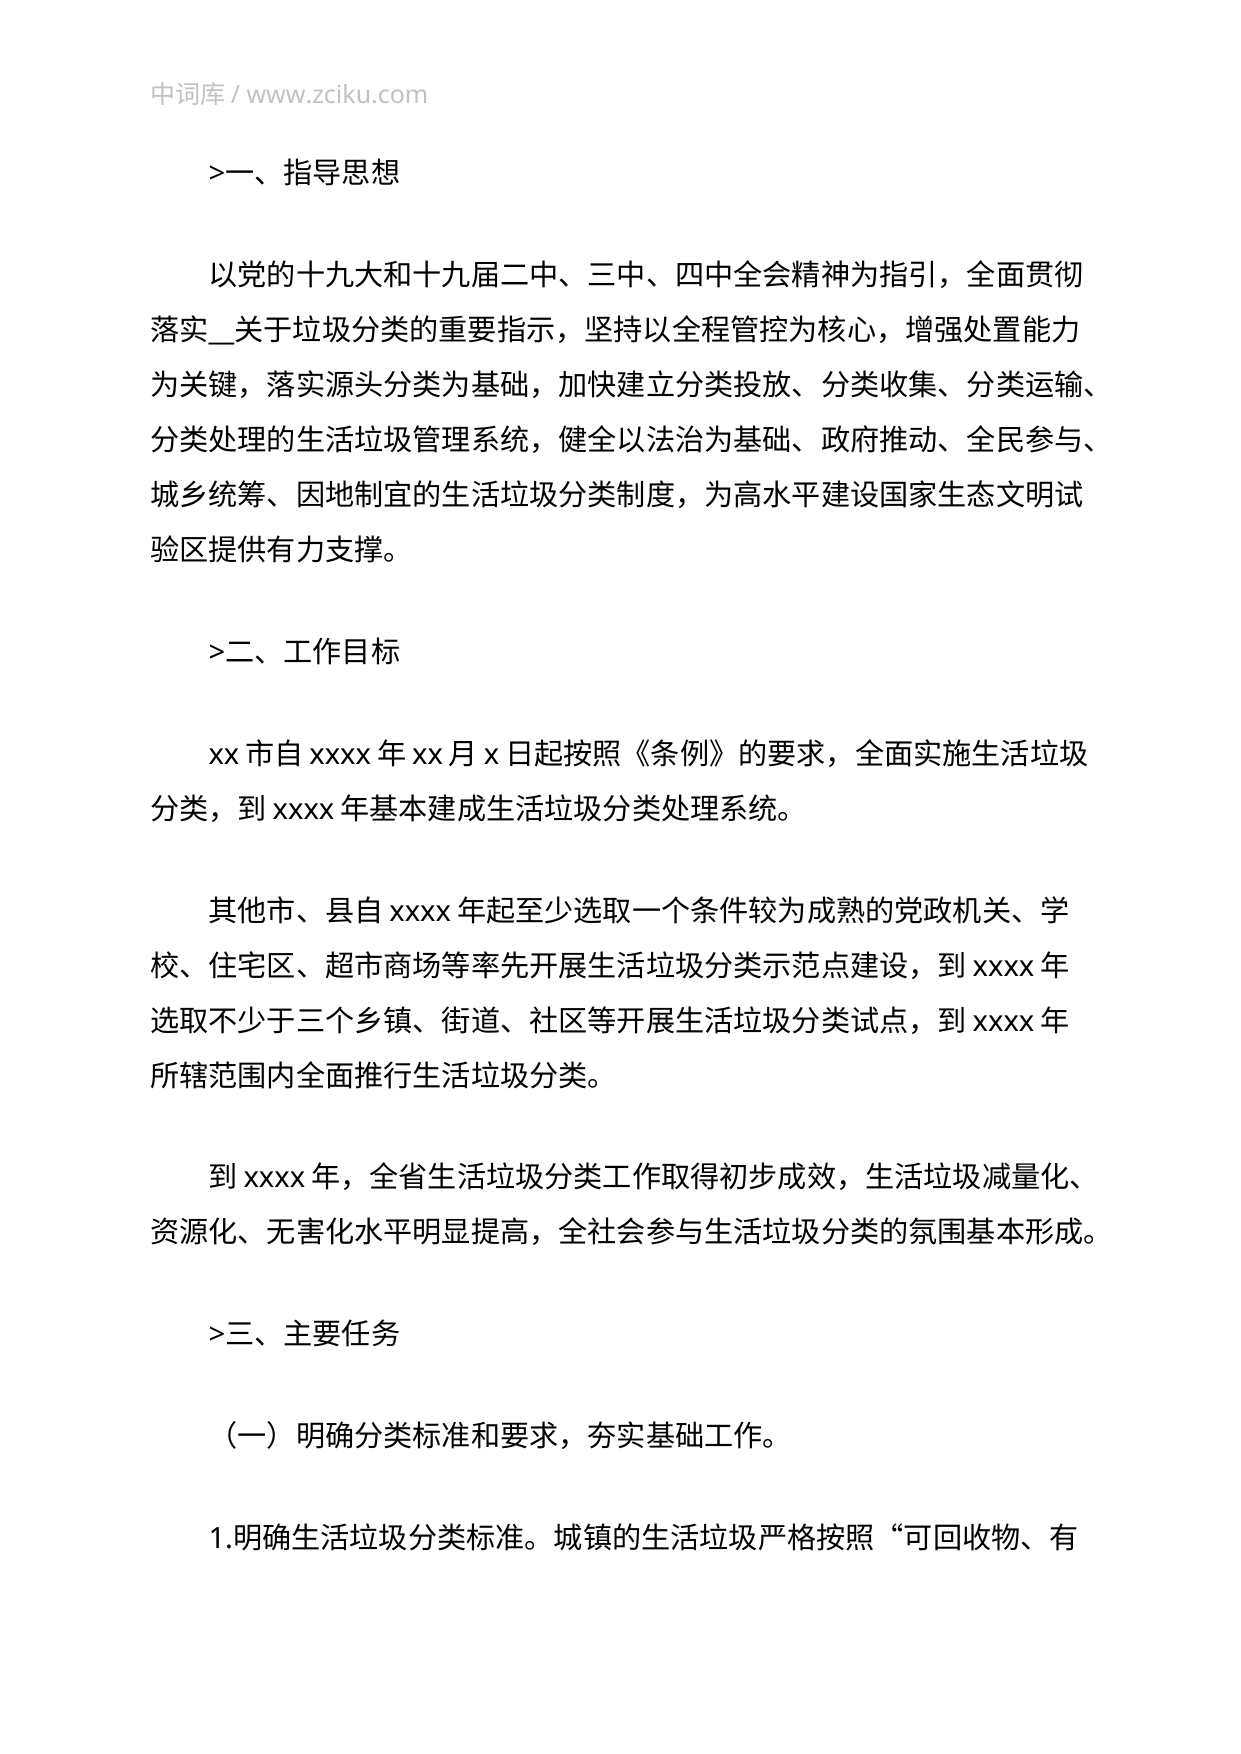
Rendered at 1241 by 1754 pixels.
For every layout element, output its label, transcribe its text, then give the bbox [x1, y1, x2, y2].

text xx市自xxxx年xx月x日起按照《条例》的要求，全面实施生活垃圾分类，到xxxx年基本建成生活垃圾分类处理系统。 [150, 730, 1090, 828]
text 到xxxx年，全省生活垃圾分类工作取得初步成效，生活垃圾减量化、资源化、无害化水平明显提高，全社会参与生活垃圾分类的氛围基本形成。 [150, 1154, 1090, 1251]
text （一）明确分类标准和要求，夯实基础工作。 [150, 1413, 1090, 1455]
text 其他市、县自xxxx年起至少选取一个条件较为成熟的党政机关、学校、住宅区、超市商场等率先开展生活垃圾分类示范点建设，到xxxx年选取不少于三个乡镇、街道、社区等开展生活垃圾分类试点，到xxxx年所辖范围内全面推行生活垃圾分类。 [150, 887, 1090, 1094]
text >一、指导思想 [150, 150, 1090, 192]
text 以党的十九大和十九届二中、三中、四中全会精神为指引，全面贯彻落实__关于垃圾分类的重要指示，坚持以全程管控为核心，增强处置能力为关键，落实源头分类为基础，加快建立分类投放、分类收集、分类运输、分类处理的生活垃圾管理系统，健全以法治为基础、政府推动、全民参与、城乡统筹、因地制宜的生活垃圾分类制度，为高水平建设国家生态文明试验区提供有力支撑。 [150, 252, 1090, 569]
text >二、工作目标 [150, 628, 1090, 671]
text >三、主要任务 [150, 1311, 1090, 1353]
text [150, 1514, 1090, 1557]
